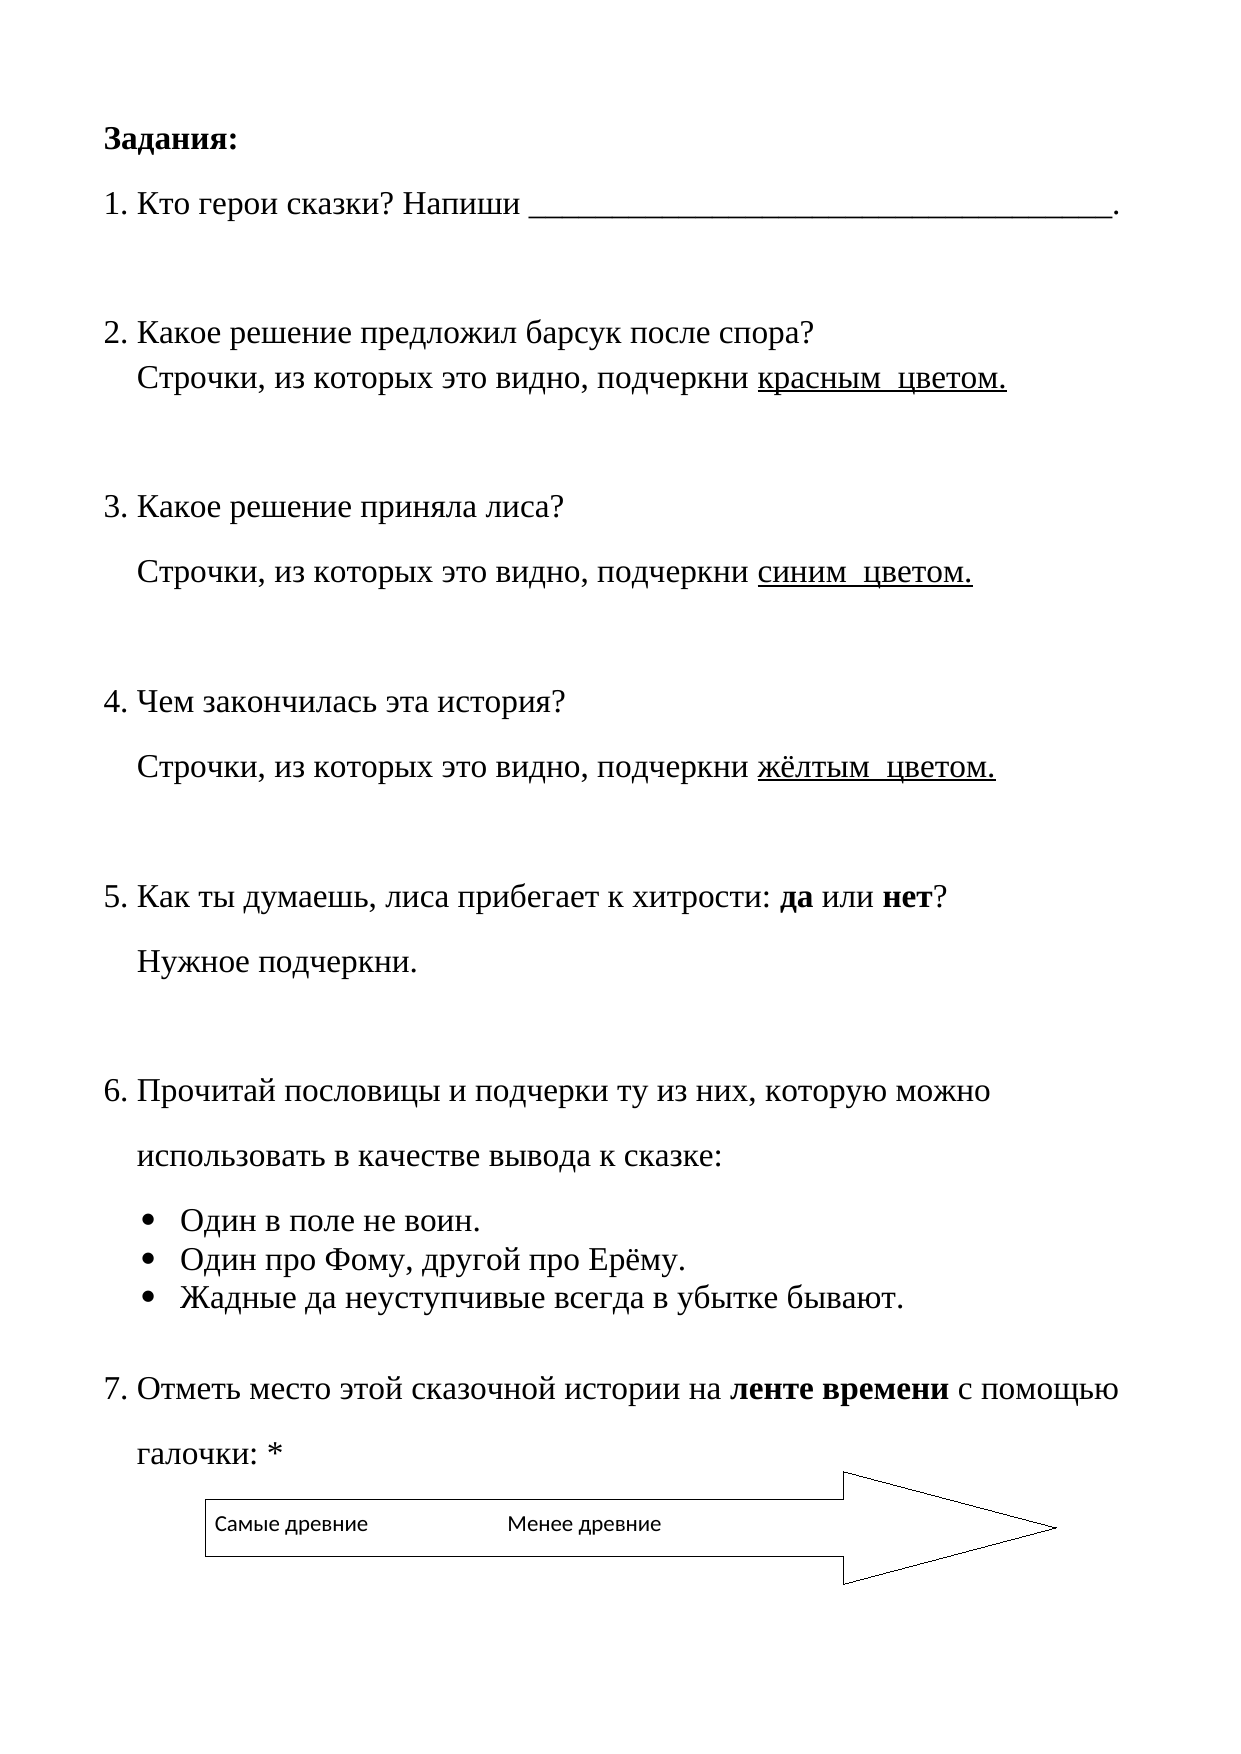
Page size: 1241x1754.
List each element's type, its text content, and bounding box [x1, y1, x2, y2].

text Задания: [103, 118, 1152, 156]
text 5. Как ты думаешь, лиса прибегает к хитрости: да или нет? [103, 876, 1152, 914]
text Строчки, из которых это видно, подчеркни жёлтым цветом. [103, 746, 1152, 784]
text 1. Кто герои сказки? Напиши ___________________________________. [103, 183, 1152, 221]
text 2. Какое решение предложил барсук после спора? Строчки, из которых это видно, подчеркни красным цветом. [103, 313, 1152, 395]
list Один про Фому, другой про Ерёму. [142, 1239, 1152, 1277]
text использовать в качестве вывода к сказке: [103, 1136, 1152, 1174]
text 3. Какое решение приняла лиса? [103, 487, 1152, 525]
text 4. Чем закончилась эта история? [103, 681, 1152, 720]
text Нужное подчеркни. [103, 941, 1152, 979]
list Один в поле не воин. [142, 1201, 1152, 1239]
text 7. Отметь место этой сказочной истории на ленте времени с помощью [103, 1368, 1152, 1407]
list Жадные да неуступчивые всегда в убытке бывают. [142, 1277, 1152, 1316]
text 6. Прочитай пословицы и подчерки ту из них, которую можно [103, 1071, 1152, 1109]
text Строчки, из которых это видно, подчеркни синим цветом. [103, 552, 1152, 590]
text галочки: * [103, 1433, 1152, 1472]
